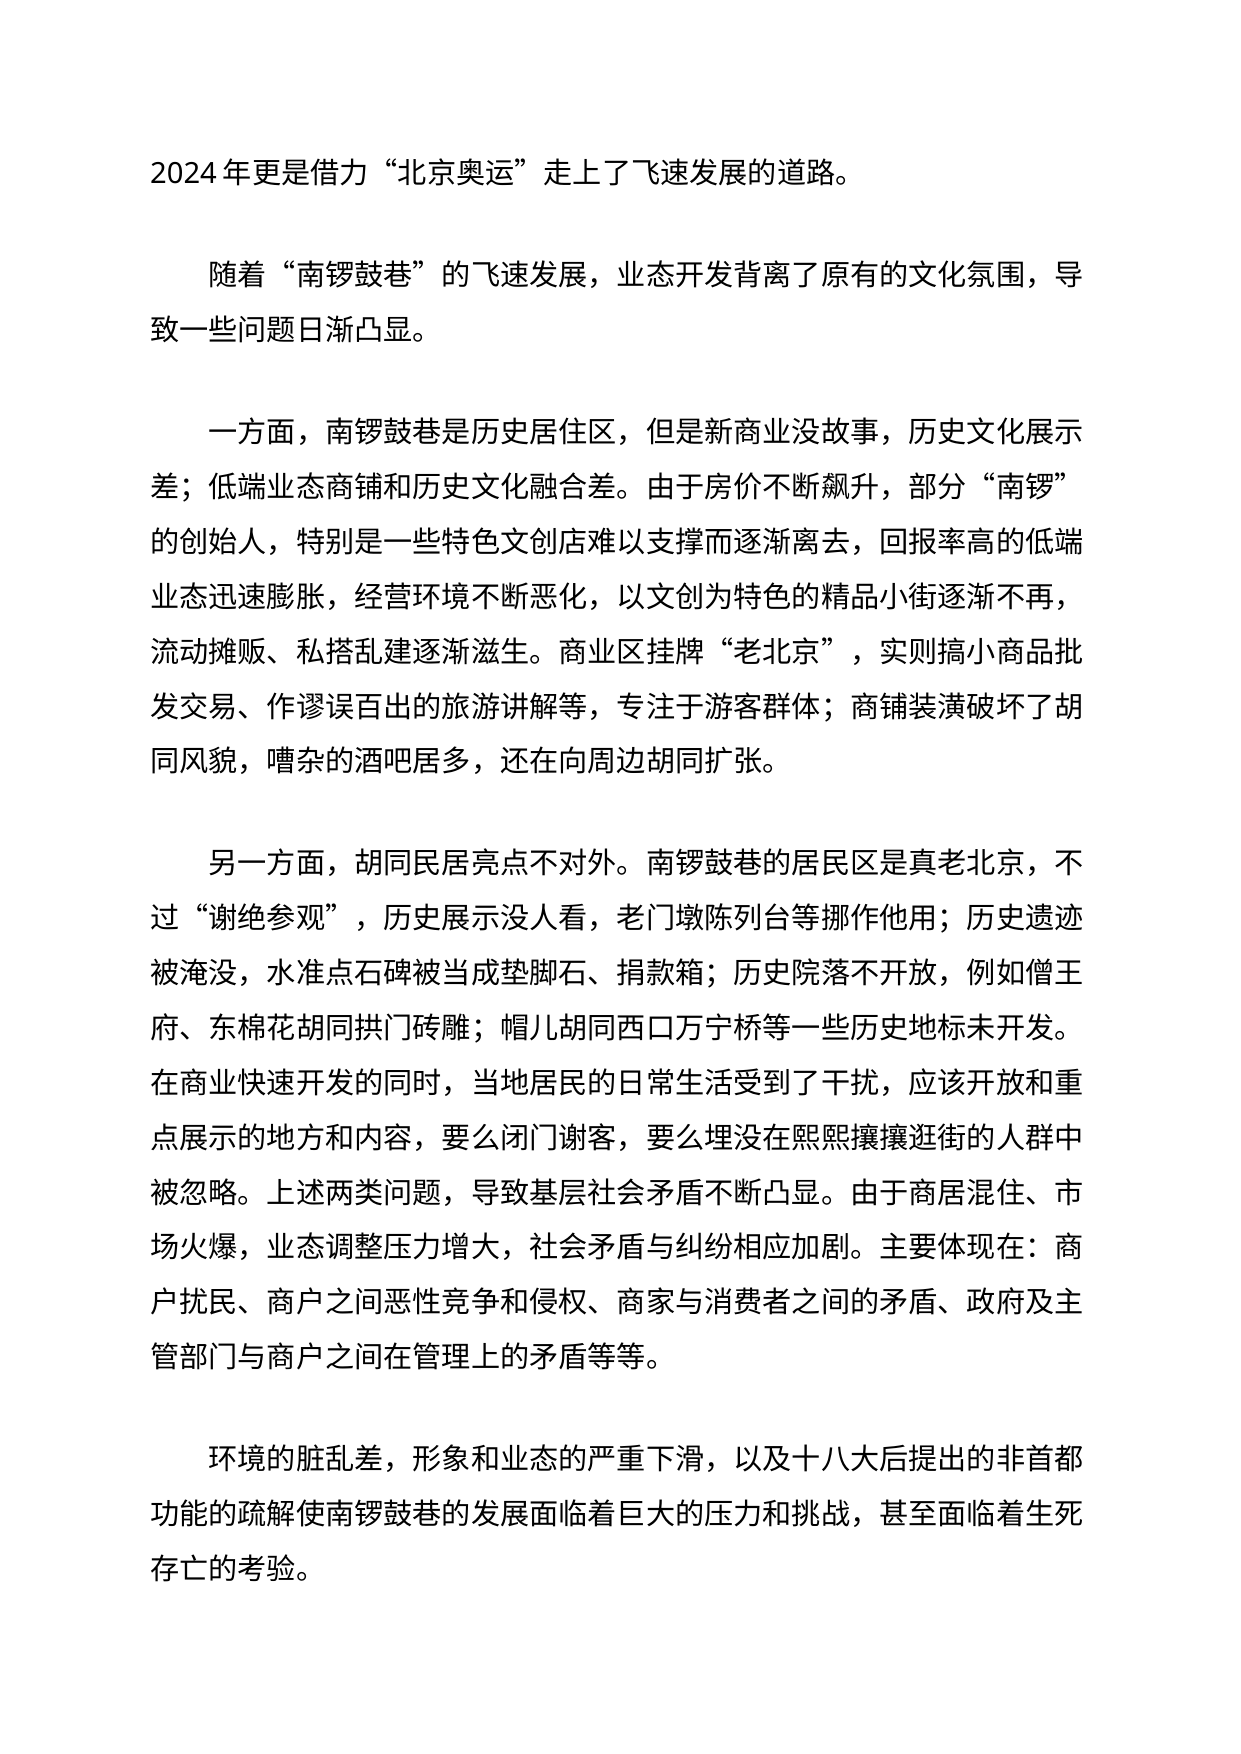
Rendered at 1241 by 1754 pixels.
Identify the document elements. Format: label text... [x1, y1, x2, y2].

text 一方面，南锣鼓巷是历史居住区，但是新商业没故事，历史文化展示差；低端业态商铺和历史文化融合差。由于房价不断飙升，部分“南锣”的创始人，特别是一些特色文创店难以支撑而逐渐离去，回报率高的低端业态迅速膨胀，经营环境不断恶化，以文创为特色的精品小街逐渐不再，流动摊贩、私搭乱建逐渐滋生。商业区挂牌“老北京”，实则搞小商品批发交易、作谬误百出的旅游讲解等，专注于游客群体；商铺装潢破坏了胡同风貌，嘈杂的酒吧居多，还在向周边胡同扩张。 [150, 409, 1090, 780]
text 随着“南锣鼓巷”的飞速发展，业态开发背离了原有的文化氛围，导致一些问题日渐凸显。 [150, 252, 1090, 349]
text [150, 150, 1090, 192]
text 另一方面，胡同民居亮点不对外。南锣鼓巷的居民区是真老北京，不过“谢绝参观”，历史展示没人看，老门墩陈列台等挪作他用；历史遗迹被淹没，水准点石碑被当成垫脚石、捐款箱；历史院落不开放，例如僧王府、东棉花胡同拱门砖雕；帽儿胡同西口万宁桥等一些历史地标未开发。在商业快速开发的同时，当地居民的日常生活受到了干扰，应该开放和重点展示的地方和内容，要么闭门谢客，要么埋没在熙熙攘攘逛街的人群中被忽略。上述两类问题，导致基层社会矛盾不断凸显。由于商居混住、市场火爆，业态调整压力增大，社会矛盾与纠纷相应加剧。主要体现在：商户扰民、商户之间恶性竞争和侵权、商家与消费者之间的矛盾、政府及主管部门与商户之间在管理上的矛盾等等。 [150, 840, 1090, 1376]
text 环境的脏乱差，形象和业态的严重下滑，以及十八大后提出的非首都功能的疏解使南锣鼓巷的发展面临着巨大的压力和挑战，甚至面临着生死存亡的考验。 [150, 1436, 1090, 1588]
